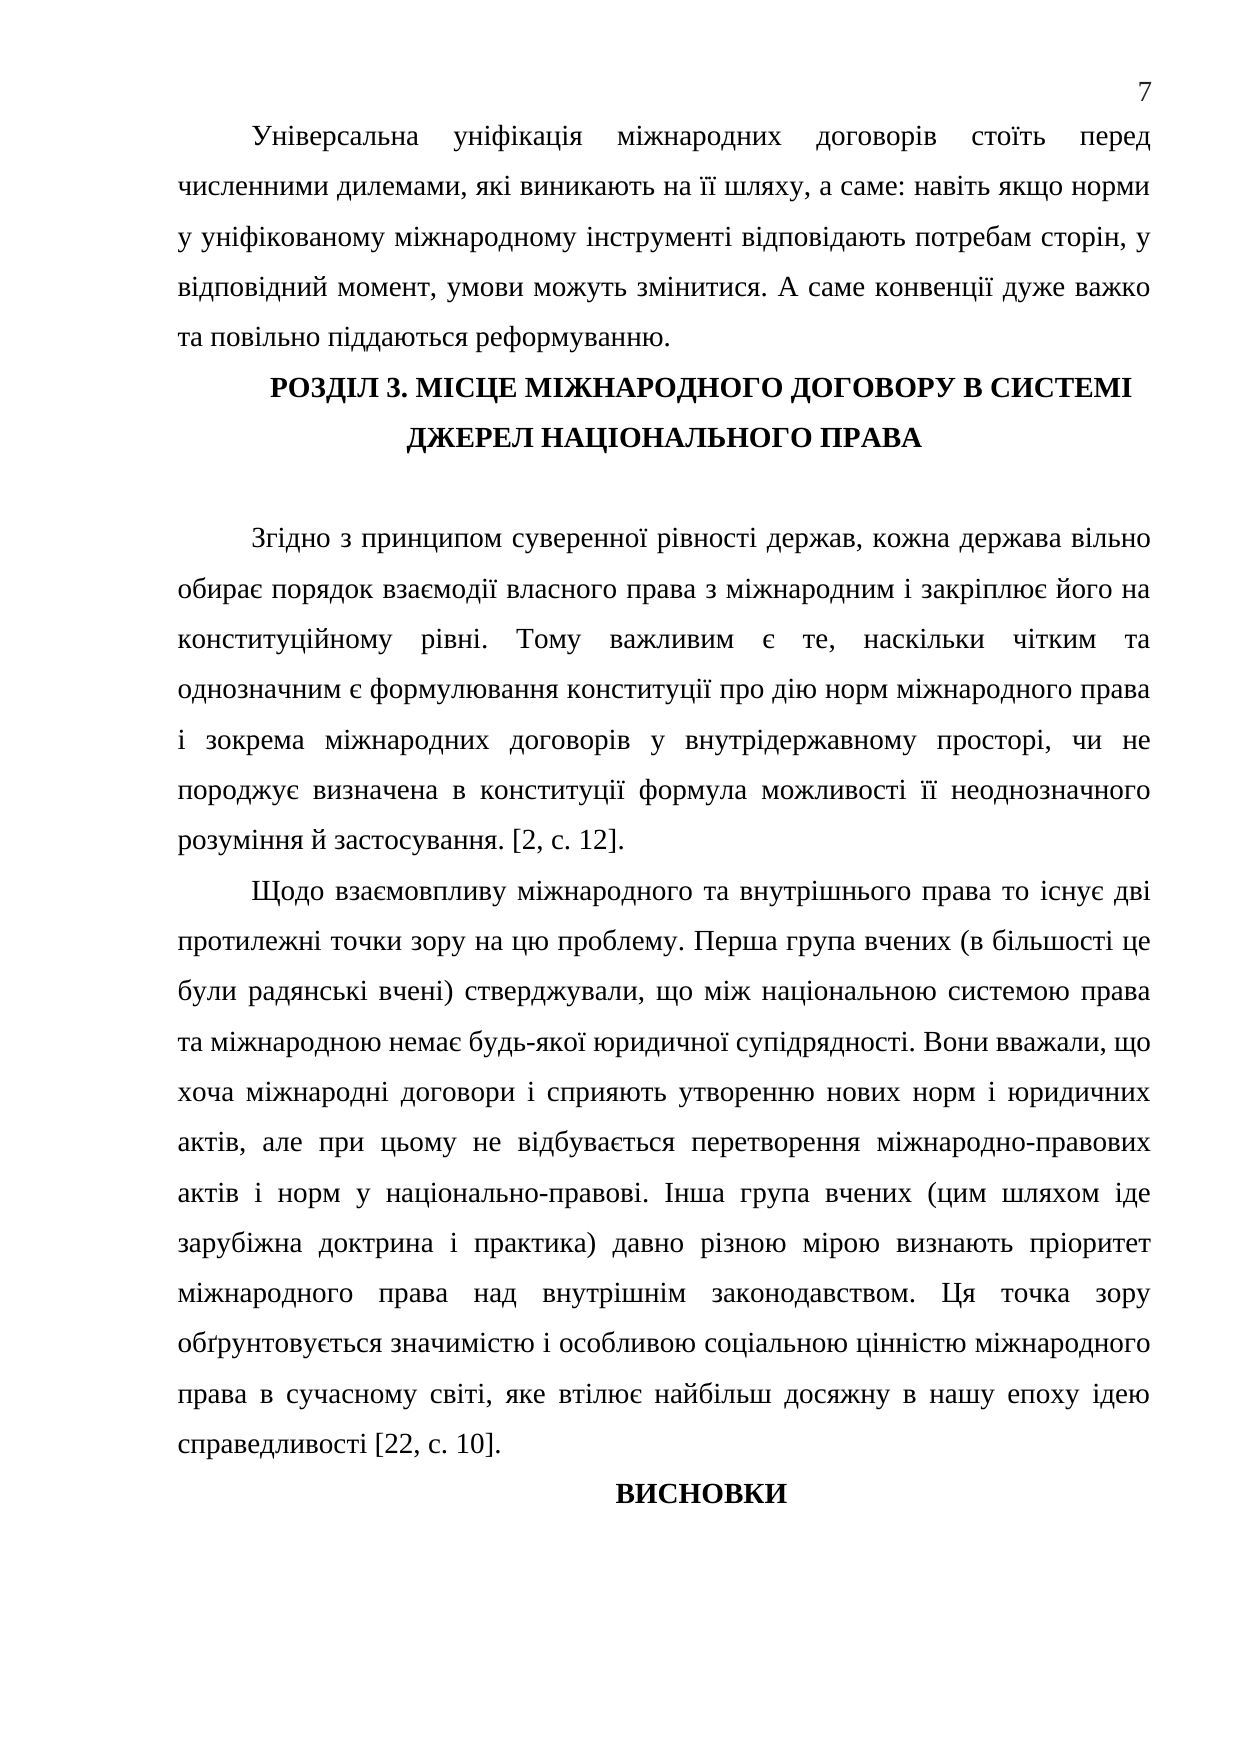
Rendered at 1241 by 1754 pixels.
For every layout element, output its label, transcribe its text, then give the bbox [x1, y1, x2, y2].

subtitle РОЗДІЛ 3. МІСЦЕ МІЖНАРОДНОГО ДОГОВОРУ В СИСТЕМІ ДЖЕРЕЛ НАЦІОНАЛЬНОГО ПРАВА [177, 370, 1152, 453]
subtitle ВИСНОВКИ [177, 1477, 1152, 1510]
text Згідно з принципом суверенної рівності держав, кожна держава вільно обирає порядок взаємодії власного права з міжнародним і закріплює його на конституційному рівні. Тому важливим є те, наскільки чітким та однозначним є формулювання конституції про дію норм міжнародного права і зокрема міжнародних договорів у внутрідержавному просторі, чи не породжує визначена в конституції формула можливості її неоднозначного розуміння й застосування. [2, с. 12]. [177, 521, 1152, 856]
text Універсальна уніфікація міжнародних договорів стоїть перед численними дилемами, які виникають на її шляху, а саме: навіть якщо норми у уніфікованому міжнародному інструменті відповідають потребам сторін, у відповідний момент, умови можуть змінитися. А саме конвенції дуже важко та повільно піддаються реформуванню. [177, 118, 1152, 353]
text Щодо взаємовпливу міжнародного та внутрішнього права то існує дві протилежні точки зору на цю проблему. Перша група вчених (в більшості це були радянські вчені) стверджували, що між національною системою права та міжнародною немає будь-якої юридичної супідрядності. Вони вважали, що хоча міжнародні договори і сприяють утворенню нових норм і юридичних актів, але при цьому не відбувається перетворення міжнародно-правових актів і норм у національно-правові. Інша група вчених (цим шляхом іде зарубіжна доктрина і практика) давно різною мірою визнають пріоритет міжнародного права над внутрішнім законодавством. Ця точка зору обґрунтовується значимістю і особливою соціальною цінністю міжнародного права в сучасному світі, яке втілює найбільш досяжну в нашу епоху ідею справедливості [22, с. 10]. [177, 873, 1152, 1460]
